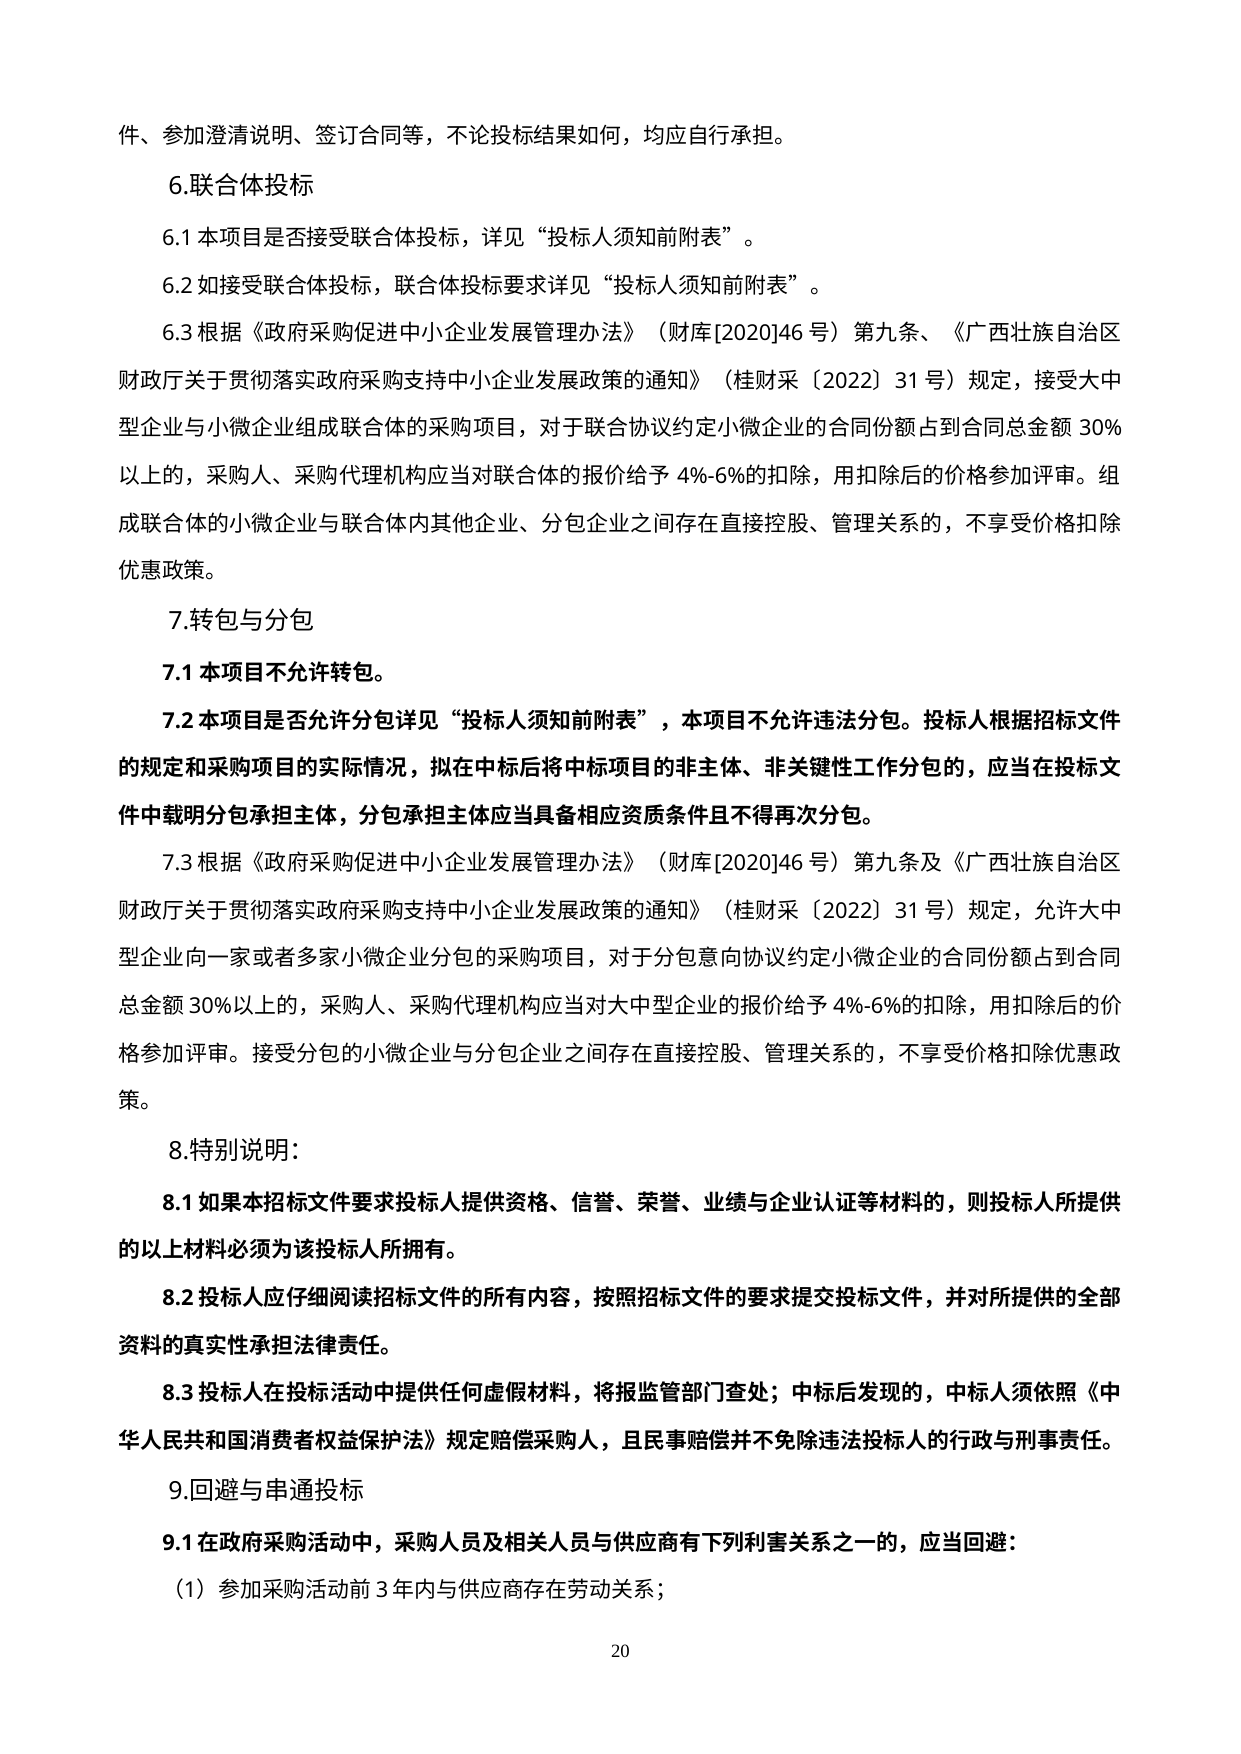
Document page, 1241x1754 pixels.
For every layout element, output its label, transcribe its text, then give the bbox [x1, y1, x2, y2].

text （1）参加采购活动前3年内与供应商存在劳动关系； [118, 1572, 1122, 1604]
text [118, 118, 1122, 150]
text 8.2投标人应仔细阅读招标文件的所有内容，按照招标文件的要求提交投标文件，并对所提供的全部资料的真实性承担法律责任。 [118, 1280, 1122, 1359]
text 8.3投标人在投标活动中提供任何虚假材料，将报监管部门查处；中标后发现的，中标人须依照《中华人民共和国消费者权益保护法》规定赔偿采购人，且民事赔偿并不免除违法投标人的行政与刑事责任。 [118, 1375, 1122, 1454]
text 9.回避与串通投标 [118, 1470, 1122, 1506]
text 7.3根据《政府采购促进中小企业发展管理办法》（财库[2020]46号）第九条及《广西壮族自治区财政厅关于贯彻落实政府采购支持中小企业发展政策的通知》（桂财采〔2022〕31号）规定，允许大中型企业向一家或者多家小微企业分包的采购项目，对于分包意向协议约定小微企业的合同份额占到合同总金额30%以上的，采购人、采购代理机构应当对大中型企业的报价给予4%-6%的扣除，用扣除后的价格参加评审。接受分包的小微企业与分包企业之间存在直接控股、管理关系的，不享受价格扣除优惠政策。 [118, 845, 1122, 1115]
text 7.转包与分包 [118, 601, 1122, 637]
text 7.1 本项目不允许转包。 [118, 655, 1122, 687]
text 8.特别说明： [118, 1131, 1122, 1167]
text 6.联合体投标 [118, 166, 1122, 202]
text 7.2本项目是否允许分包详见“投标人须知前附表”，本项目不允许违法分包。投标人根据招标文件的规定和采购项目的实际情况，拟在中标后将中标项目的非主体、非关键性工作分包的，应当在投标文件中载明分包承担主体，分包承担主体应当具备相应资质条件且不得再次分包。 [118, 703, 1122, 829]
text 9.1在政府采购活动中，采购人员及相关人员与供应商有下列利害关系之一的，应当回避： [118, 1524, 1122, 1556]
text 8.1如果本招标文件要求投标人提供资格、信誉、荣誉、业绩与企业认证等材料的，则投标人所提供的以上材料必须为该投标人所拥有。 [118, 1185, 1122, 1264]
text 6.1本项目是否接受联合体投标，详见“投标人须知前附表”。 [118, 220, 1122, 252]
text 6.3根据《政府采购促进中小企业发展管理办法》（财库[2020]46号）第九条、《广西壮族自治区财政厅关于贯彻落实政府采购支持中小企业发展政策的通知》（桂财采〔2022〕31号）规定，接受大中型企业与小微企业组成联合体的采购项目，对于联合协议约定小微企业的合同份额占到合同总金额30%以上的，采购人、采购代理机构应当对联合体的报价给予4%-6%的扣除，用扣除后的价格参加评审。组成联合体的小微企业与联合体内其他企业、分包企业之间存在直接控股、管理关系的，不享受价格扣除优惠政策。 [118, 315, 1122, 585]
text 6.2如接受联合体投标，联合体投标要求详见“投标人须知前附表”。 [118, 268, 1122, 299]
